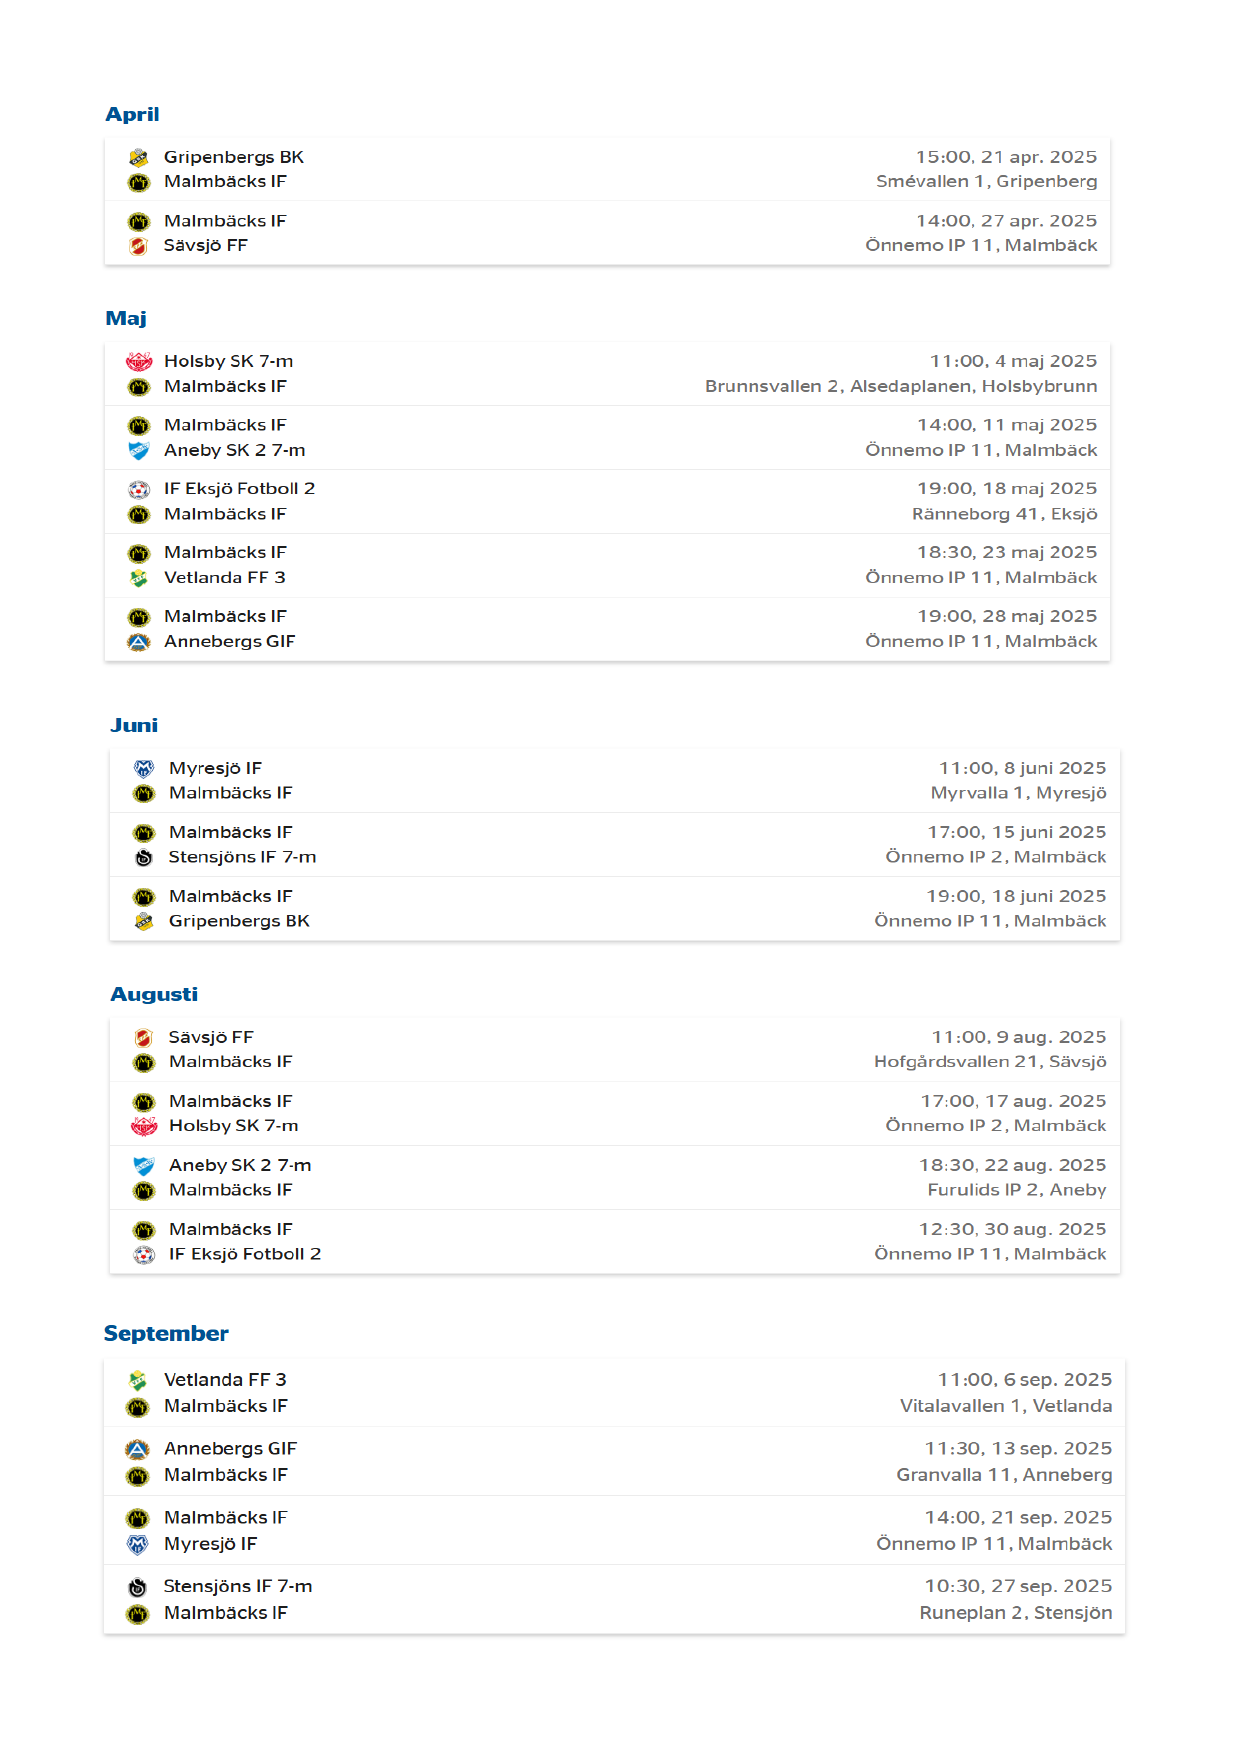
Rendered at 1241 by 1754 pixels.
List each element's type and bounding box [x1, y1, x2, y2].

picture [75, 1307, 1166, 1671]
picture [75, 75, 1163, 694]
picture [75, 696, 1164, 1305]
